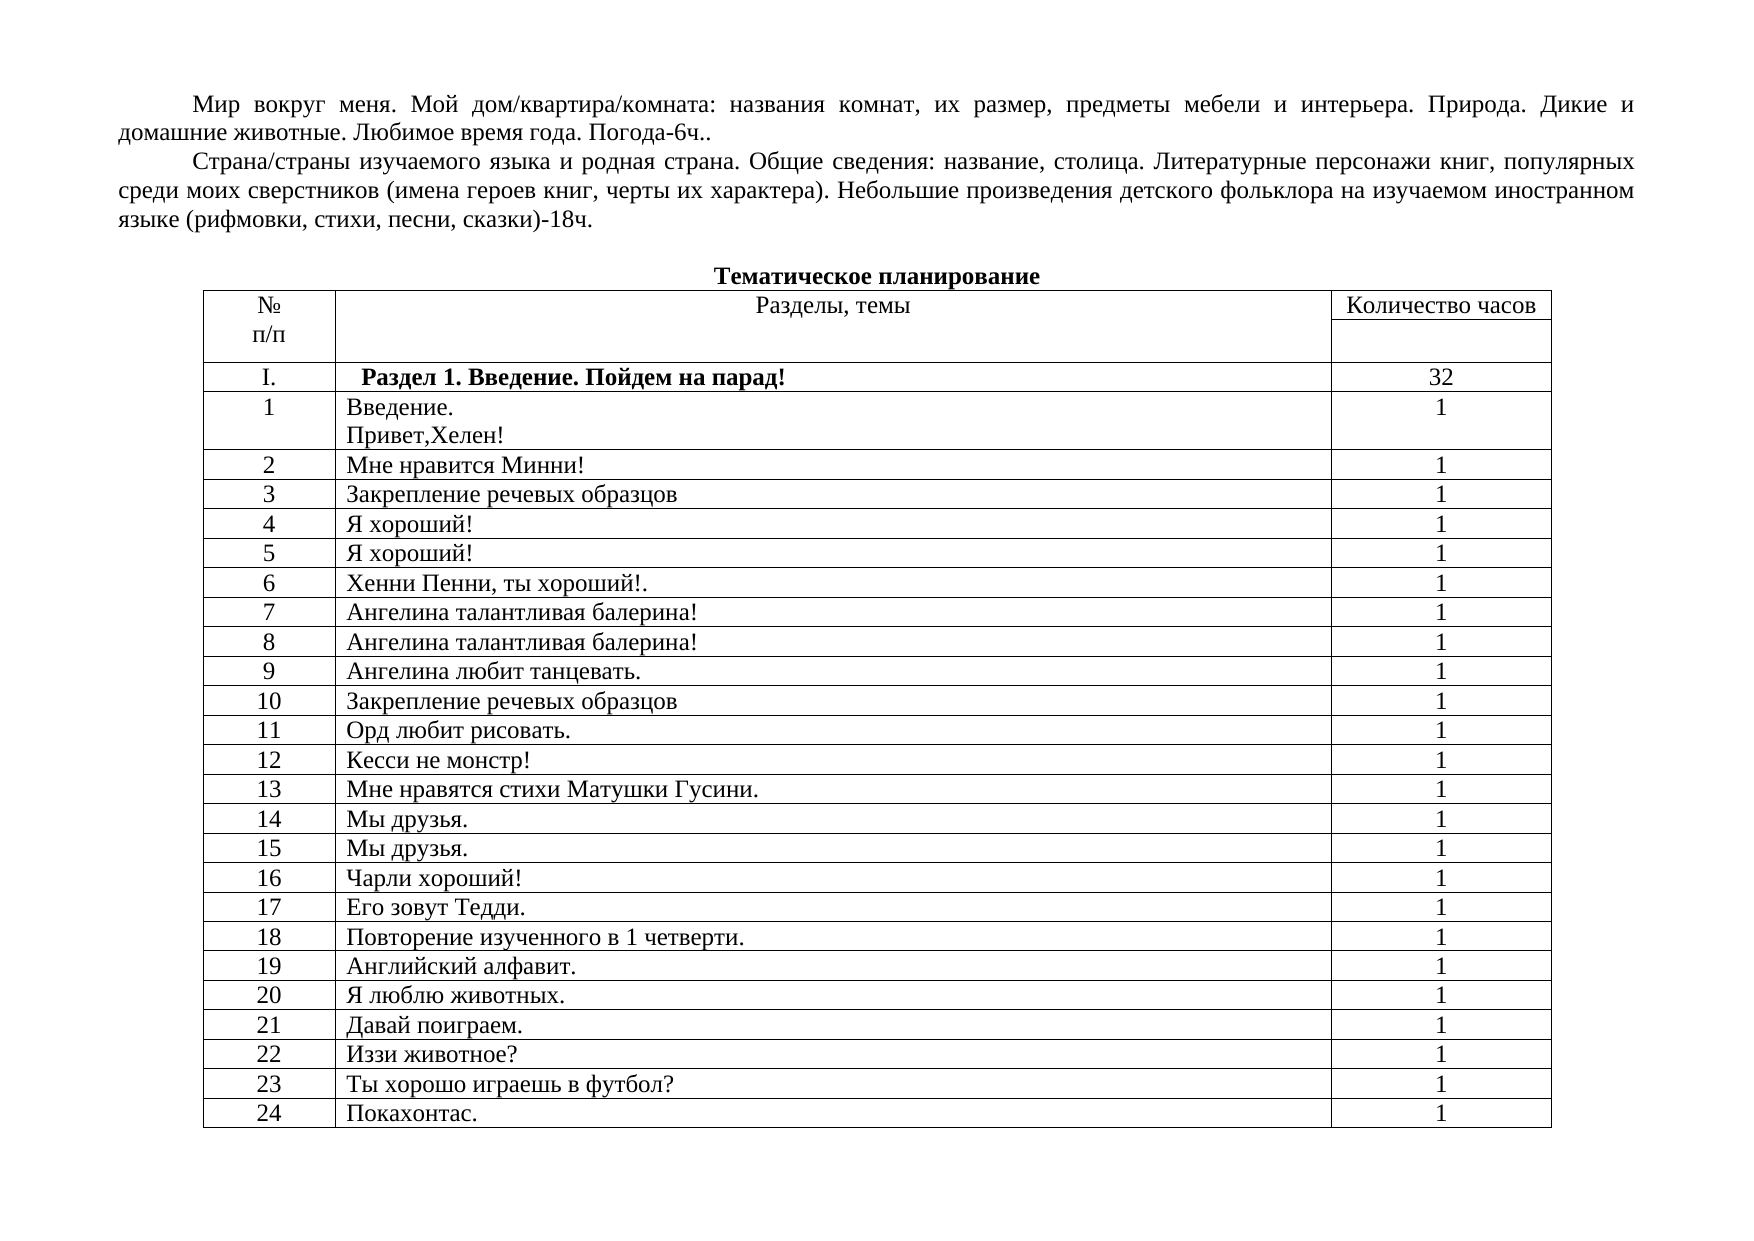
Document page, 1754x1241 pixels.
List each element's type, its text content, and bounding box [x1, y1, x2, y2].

table_cell 1 [1332, 450, 1551, 479]
table_header № п/п [204, 291, 335, 361]
table_header Разделы, темы [336, 291, 1331, 361]
table_cell Давай поиграем. [336, 1010, 1331, 1039]
table_cell Мы друзья. [336, 834, 1331, 862]
table_cell Мне нравится Минни! [336, 450, 1331, 479]
table_cell 19 [204, 951, 335, 980]
table_cell 1 [1332, 951, 1551, 980]
table_cell 17 [204, 893, 335, 921]
table_cell 9 [204, 657, 335, 685]
table_cell 1 [1332, 716, 1551, 744]
table_cell Я хороший! [336, 509, 1331, 538]
table_cell Закрепление речевых образцов [336, 480, 1331, 508]
table_cell 1 [1332, 480, 1551, 508]
table_cell 5 [204, 539, 335, 567]
table_cell 4 [204, 509, 335, 538]
table_cell 1 [1332, 1010, 1551, 1039]
table_cell 24 [204, 1099, 335, 1127]
table_cell Мы друзья. [336, 804, 1331, 832]
table_cell Ты хорошо играешь в футбол? [336, 1069, 1331, 1098]
table_cell 1 [1332, 834, 1551, 862]
table_cell 1 [1332, 509, 1551, 538]
table_cell 11 [204, 716, 335, 744]
table_cell 2 [204, 450, 335, 479]
table_cell Ангелина любит танцевать. [336, 657, 1331, 685]
table_cell 14 [204, 804, 335, 832]
table_cell Покахонтас. [336, 1099, 1331, 1127]
table_cell 1 [204, 392, 335, 449]
table_cell 18 [204, 922, 335, 950]
table_cell 1 [1332, 804, 1551, 832]
table_cell 1 [1332, 893, 1551, 921]
table_cell 8 [204, 627, 335, 656]
table_cell Раздел 1. Введение. Пойдем на парад! [336, 363, 1331, 391]
table_cell 1 [1332, 775, 1551, 803]
table_cell Я люблю животных. [336, 981, 1331, 1009]
table_cell Ангелина талантливая балерина! [336, 627, 1331, 656]
table_cell 1 [1332, 1069, 1551, 1098]
table_cell 21 [204, 1010, 335, 1039]
table_cell 1 [1332, 745, 1551, 773]
table_cell 10 [204, 686, 335, 714]
table_cell Кесси не монстр! [336, 745, 1331, 773]
table_cell 1 [1332, 657, 1551, 685]
table_cell Хенни Пенни, ты хороший!. [336, 568, 1331, 597]
table_cell 13 [204, 775, 335, 803]
table_cell Ангелина талантливая балерина! [336, 598, 1331, 626]
table_cell Орд любит рисовать. [336, 716, 1331, 744]
table_cell 1 [1332, 539, 1551, 567]
table_header Количество часов [1332, 291, 1551, 319]
table_cell 1 [1332, 627, 1551, 656]
table_cell 1 [1332, 1099, 1551, 1127]
table_cell 22 [204, 1040, 335, 1068]
table_cell 23 [204, 1069, 335, 1098]
text Мир вокруг меня. Мой дом/квартира/комната: названия комнат, их размер, предметы мебели и интерьера. Природа. Дикие и домашние животные. Любимое время года. Погода-6ч.. [118, 89, 1636, 146]
table_cell 6 [204, 568, 335, 597]
table_cell 12 [204, 745, 335, 773]
table_cell 3 [204, 480, 335, 508]
table_cell Английский алфавит. [336, 951, 1331, 980]
table_cell Я хороший! [336, 539, 1331, 567]
table_cell Иззи животное? [336, 1040, 1331, 1068]
table_cell Чарли хороший! [336, 863, 1331, 891]
table_cell 1 [1332, 1040, 1551, 1068]
table_cell 1 [1332, 922, 1551, 950]
table_cell Закрепление речевых образцов [336, 686, 1331, 714]
table_cell 1 [1332, 392, 1551, 449]
table_cell 20 [204, 981, 335, 1009]
table_cell [1332, 320, 1551, 361]
table_cell 1 [1332, 568, 1551, 597]
table_cell 1 [1332, 863, 1551, 891]
table_cell 16 [204, 863, 335, 891]
table_cell Мне нравятся стихи Матушки Гусини. [336, 775, 1331, 803]
table_cell 15 [204, 834, 335, 862]
table_cell 1 [1332, 981, 1551, 1009]
table_cell Его зовут Тедди. [336, 893, 1331, 921]
table_cell 32 [1332, 363, 1551, 391]
table_cell 1 [1332, 686, 1551, 714]
table_cell 7 [204, 598, 335, 626]
text Тематическое планирование [118, 261, 1636, 290]
table_cell Введение. Привет,Хелен! [336, 392, 1331, 449]
table_cell Повторение изученного в 1 четверти. [336, 922, 1331, 950]
table_cell 1 [1332, 598, 1551, 626]
text Страна/страны изучаемого языка и родная страна. Общие сведения: название, столица. Литературные персонажи книг, популярных среди моих сверстников (имена героев книг, черты их характера). Небольшие произведения детского фольклора на изучаемом иностранном языке (рифмовки, стихи, песни, сказки)-18ч. [118, 146, 1636, 232]
table_cell I. [204, 363, 335, 391]
